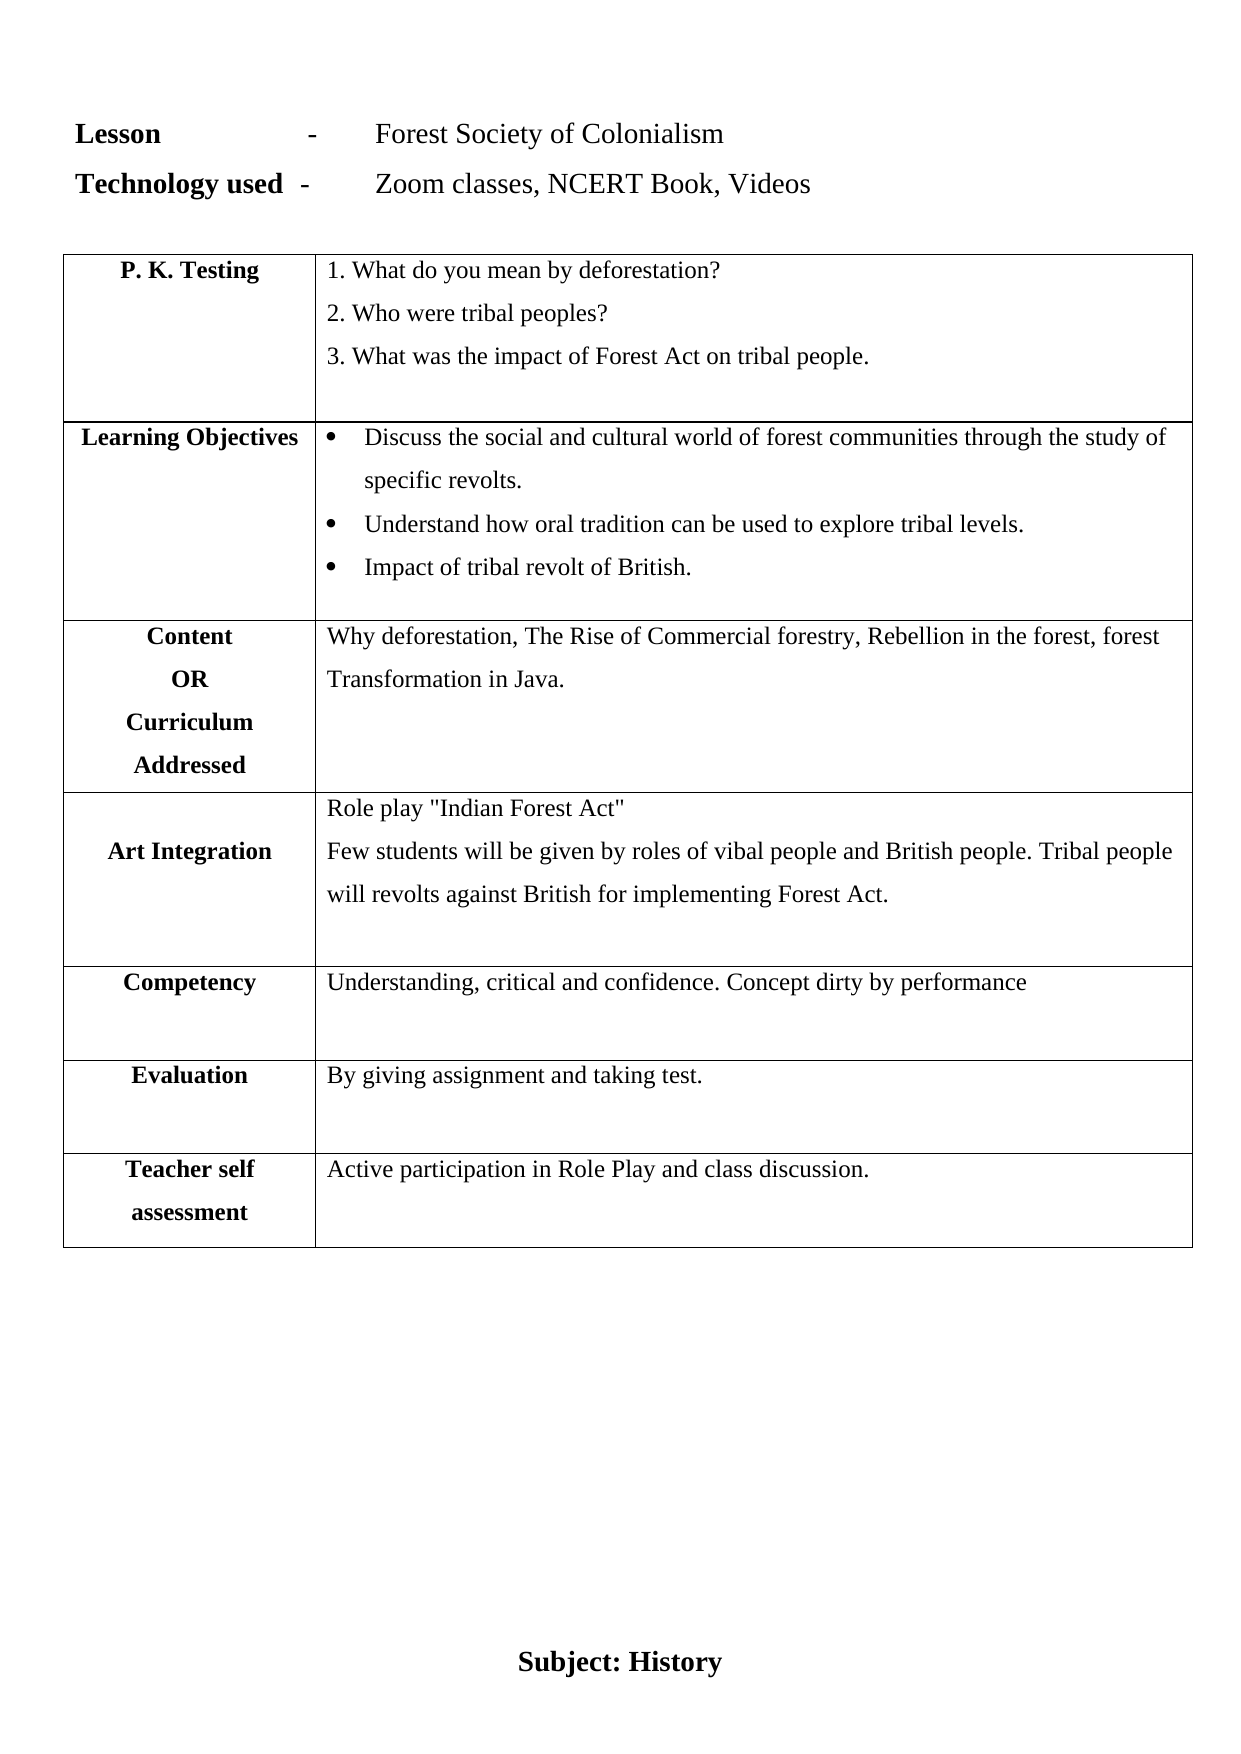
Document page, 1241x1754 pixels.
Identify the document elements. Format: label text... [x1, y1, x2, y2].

table_cell By giving assignment and taking test. [316, 1061, 1192, 1153]
table_cell Content OR Curriculum Addressed [64, 621, 315, 792]
table_cell Art Integration [64, 793, 315, 966]
text Lesson - Forest Society of Colonialism [75, 116, 1165, 149]
table_header 1. What do you mean by deforestation? 2. Who were tribal peoples? 3. What was the impact of Forest Act on tribal people. [316, 255, 1192, 421]
table_cell Evaluation [64, 1061, 315, 1153]
table_cell Competency [64, 967, 315, 1059]
table_cell Understanding, critical and confidence. Concept dirty by performance [316, 967, 1192, 1059]
table_cell Why deforestation, The Rise of Commercial forestry, Rebellion in the forest, forest Transformation in Java. [316, 621, 1192, 792]
text Subject: History [75, 1644, 1165, 1678]
text Technology used - Zoom classes, NCERT Book, Videos [75, 166, 1165, 200]
table_header P. K. Testing [64, 255, 315, 421]
table_cell Learning Objectives [64, 423, 315, 620]
table_cell Active participation in Role Play and class discussion. [316, 1154, 1192, 1247]
table_cell Teacher self assessment [64, 1154, 315, 1247]
table_cell Role play "Indian Forest Act" Few students will be given by roles of vibal people and British people. Tribal people will revolts against British for implementing Forest Act. [316, 793, 1192, 966]
table_cell Discuss the social and cultural world of forest communities through the study of specific revolts. Understand how oral tradition can be used to explore tribal levels. Impact of tribal revolt of British. [316, 423, 1192, 620]
